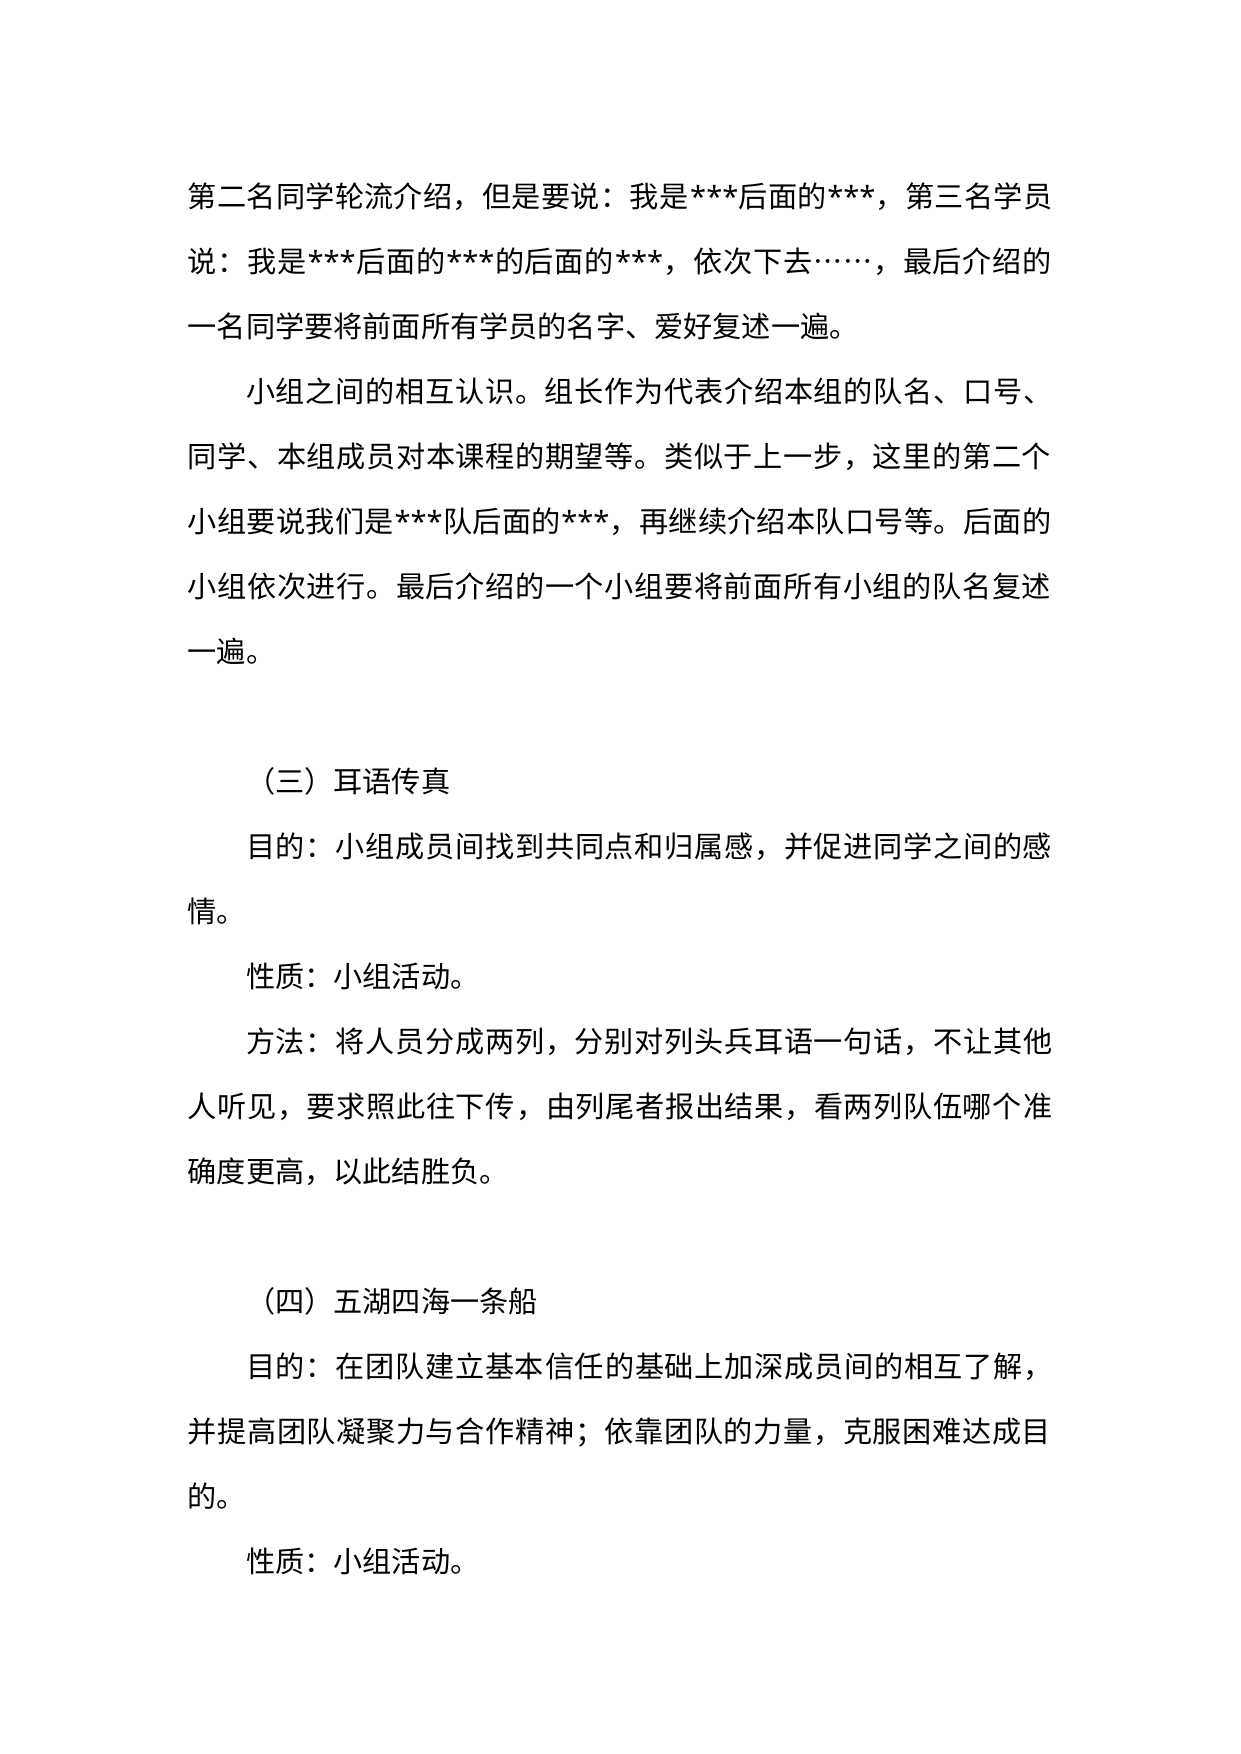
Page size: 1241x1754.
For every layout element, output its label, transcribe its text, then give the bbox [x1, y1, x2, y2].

text 目的：在团队建立基本信任的基础上加深成员间的相互了解，并提高团队凝聚力与合作精神；依靠团队的力量，克服困难达成目的。 [187, 1332, 1053, 1527]
text （四）五湖四海一条船 [187, 1267, 1053, 1332]
text 性质：小组活动。 [187, 942, 1053, 1007]
text 小组之间的相互认识。组长作为代表介绍本组的队名、口号、同学、本组成员对本课程的期望等。类似于上一步，这里的第二个小组要说我们是***队后面的***，再继续介绍本队口号等。后面的小组依次进行。最后介绍的一个小组要将前面所有小组的队名复述一遍。 [187, 357, 1053, 682]
text 目的：小组成员间找到共同点和归属感，并促进同学之间的感情。 [187, 812, 1053, 942]
text 方法：将人员分成两列，分别对列头兵耳语一句话，不让其他人听见，要求照此往下传，由列尾者报出结果，看两列队伍哪个准确度更高，以此结胜负。 [187, 1007, 1053, 1202]
text （三）耳语传真 [187, 747, 1053, 812]
text 性质：小组活动。 [187, 1527, 1053, 1592]
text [187, 162, 1053, 357]
